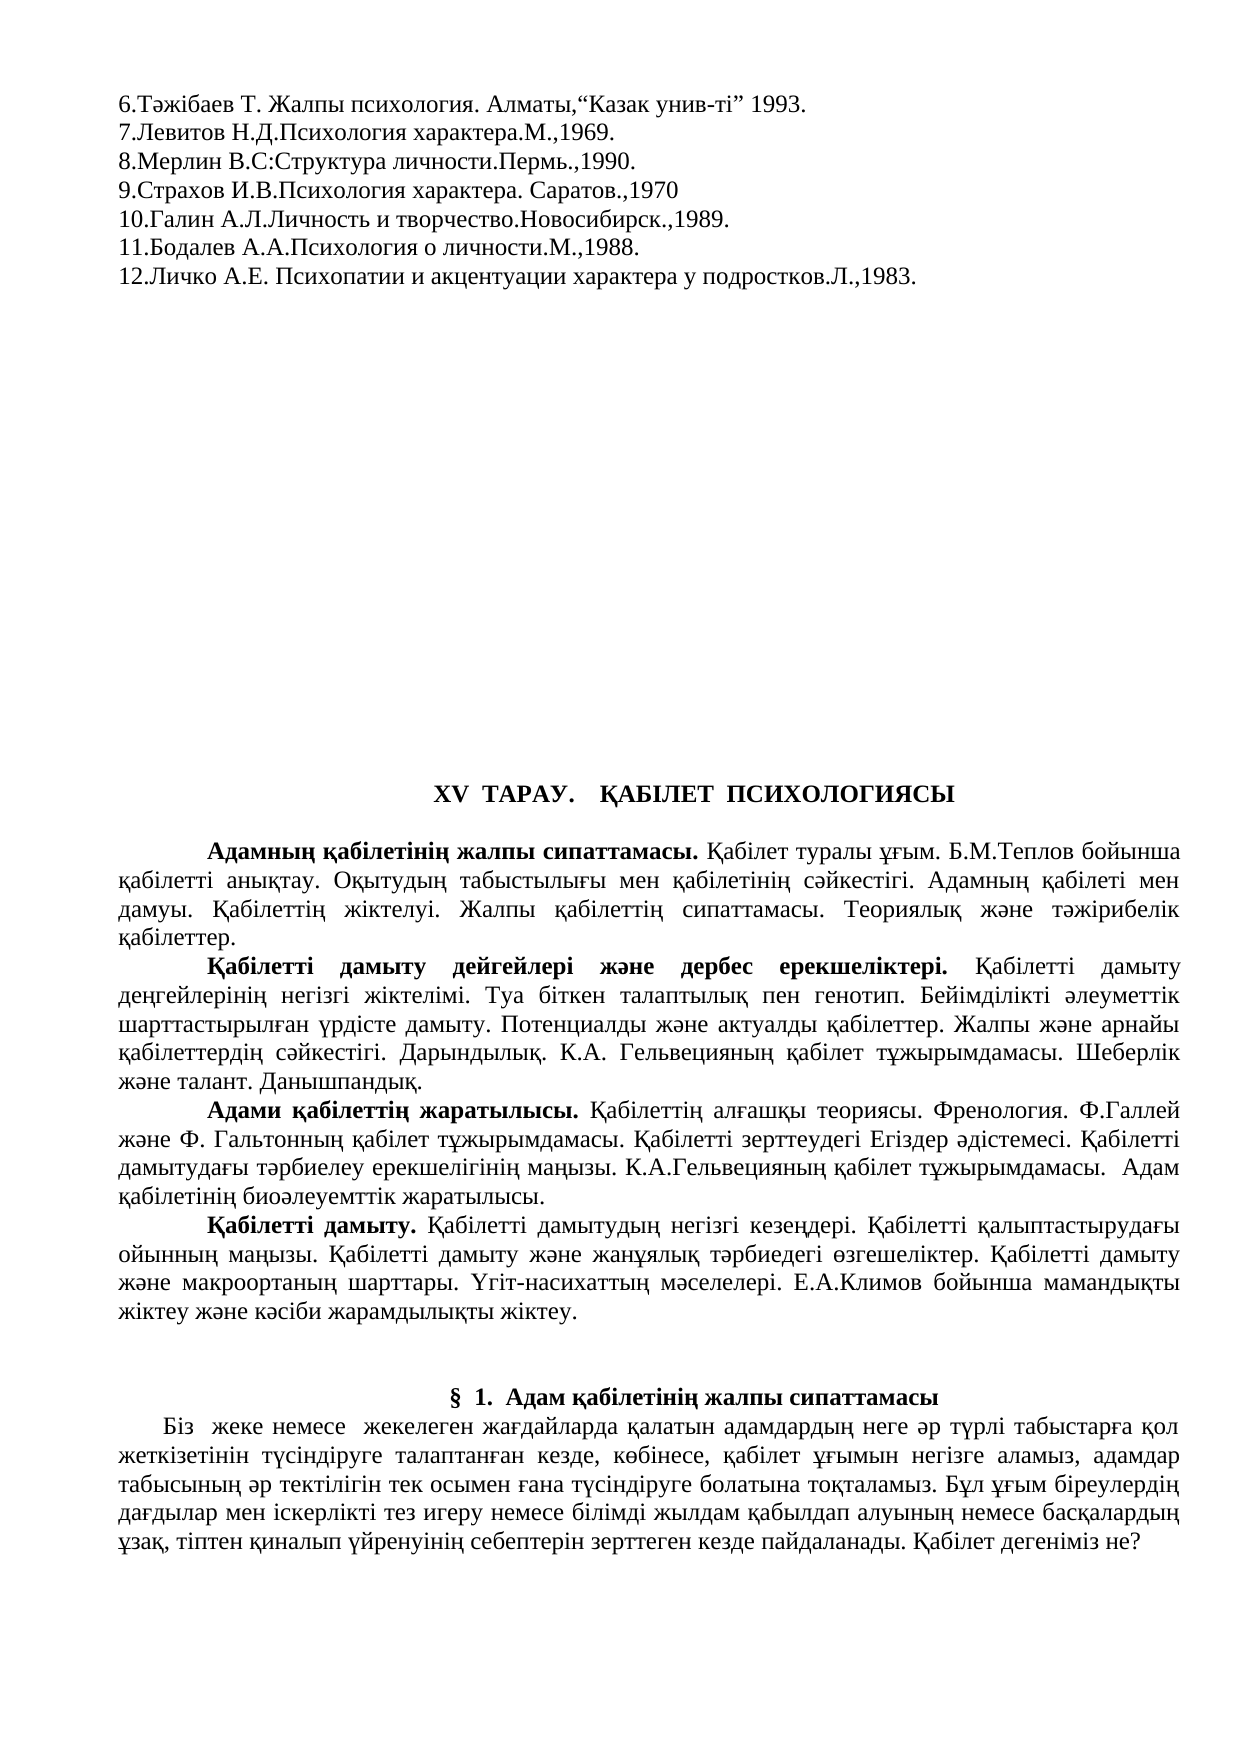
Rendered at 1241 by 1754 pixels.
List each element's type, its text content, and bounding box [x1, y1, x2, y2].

text Біз жеке немесе жекелеген жағдайларда қалатын адамдардың неге әр түрлі табыстарға қол жеткізетінін түсіндіруге талаптанған кезде, көбінесе, қабілет ұғымын негізге аламыз, адамдар табысының әр тектілігін тек осымен ғана түсіндіруге болатына тоқталамыз. Бұл ұғым біреулердің дағдылар мен іскерлікті тез игеру немесе білімді жылдам қабылдап алуының немесе басқалардың ұзақ, тіптен қиналып үйренуінің себептерін зерттеген кезде пайдаланады. Қабілет дегеніміз не? [118, 1411, 1181, 1555]
text § 1. Адам қабілетінің жалпы сипаттамасы [118, 1382, 1181, 1411]
text 7.Левитов Н.Д.Психология характера.М.,1969. [118, 117, 1181, 146]
text XV ТАРАУ. ҚАБІЛЕТ ПСИХОЛОГИЯСЫ [118, 779, 1181, 807]
text 11.Бодалев А.А.Психология о личности.М.,1988. [118, 232, 1181, 261]
text Адамның қабілетінің жалпы сипаттамасы. Қабілет туралы ұғым. Б.М.Теплов бойынша қабілетті анықтау. Оқытудың табыстылығы мен қабілетінің сәйкестігі. Адамның қабілеті мен дамуы. Қабілеттің жіктелуі. Жалпы қабілеттің сипаттамасы. Теориялық және тәжірибелік қабілеттер. [118, 836, 1181, 951]
text 8.Мерлин В.С:Структура личности.Пермь.,1990. [118, 146, 1181, 175]
text 10.Галин А.Л.Личность и творчество.Новосибирск.,1989. [118, 204, 1181, 232]
text 12.Личко А.Е. Психопатии и акцентуации характера у подростков.Л.,1983. [118, 261, 1181, 290]
text Қабілетті дамыту дейгейлері және дербес ерекшеліктері. Қабілетті дамыту деңгейлерінің негізгі жіктелімі. Туа біткен талаптылық пен генотип. Бейімділікті әлеуметтік шарттастырылған үрдісте дамыту. Потенциалды және актуалды қабілеттер. Жалпы және арнайы қабілеттердің сәйкестігі. Дарындылық. К.А. Гельвецияның қабілет тұжырымдамасы. Шеберлік және талант. Данышпандық. [118, 951, 1181, 1095]
text Қабілетті дамыту. Қабілетті дамытудың негізгі кезеңдері. Қабілетті қалыптастырудағы ойынның маңызы. Қабілетті дамыту және жанұялық тәрбиедегі өзгешеліктер. Қабілетті дамыту және макроортаның шарттары. Үгіт-насихаттың мәселелері. Е.А.Климов бойынша мамандықты жіктеу және кәсіби жарамдылықты жіктеу. [118, 1210, 1181, 1325]
text 9.Страхов И.В.Психология характера. Саратов.,1970 [118, 175, 1181, 204]
text 6.Тәжiбаев Т. Жалпы психология. Алматы,“Казак унив-тi” 1993. [118, 89, 1181, 117]
text Адами қабілеттің жаратылысы. Қабілеттің алғашқы теориясы. Френология. Ф.Галлей және Ф. Гальтонның қабілет тұжырымдамасы. Қабілетті зерттеудегі Егіздер әдістемесі. Қабілетті дамытудағы тәрбиелеу ерекшелігінің маңызы. К.А.Гельвецияның қабілет тұжырымдамасы. Адам қабілетінің биоәлеуемттік жаратылысы. [118, 1095, 1181, 1210]
